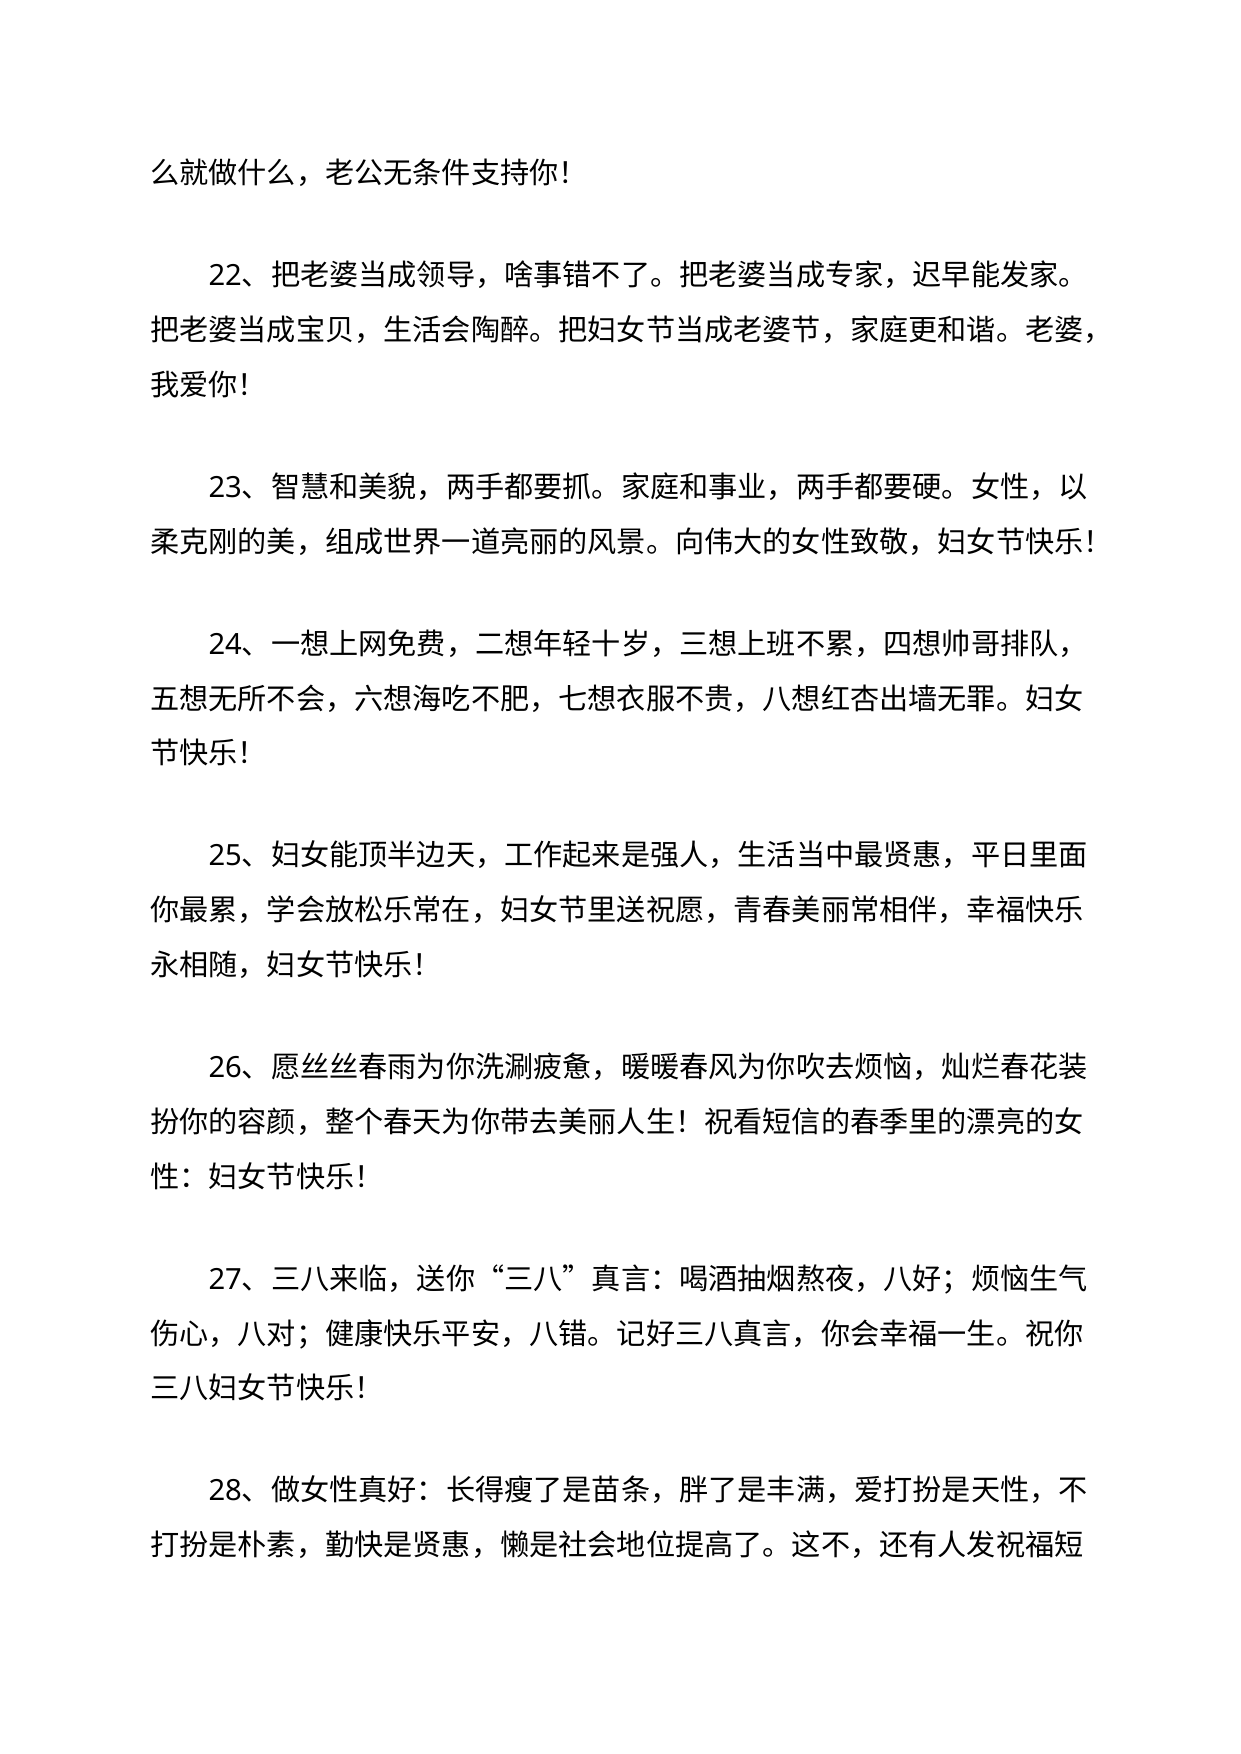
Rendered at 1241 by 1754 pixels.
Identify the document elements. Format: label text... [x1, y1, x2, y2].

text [150, 150, 1090, 192]
text 26、愿丝丝春雨为你洗涮疲惫，暖暖春风为你吹去烦恼，灿烂春花装扮你的容颜，整个春天为你带去美丽人生！祝看短信的春季里的漂亮的女性：妇女节快乐！ [150, 1043, 1090, 1196]
text 24、一想上网免费，二想年轻十岁，三想上班不累，四想帅哥排队，五想无所不会，六想海吃不肥，七想衣服不贵，八想红杏出墙无罪。妇女节快乐！ [150, 620, 1090, 772]
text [150, 1467, 1090, 1564]
text 25、妇女能顶半边天，工作起来是强人，生活当中最贤惠，平日里面你最累，学会放松乐常在，妇女节里送祝愿，青春美丽常相伴，幸福快乐永相随，妇女节快乐！ [150, 832, 1090, 984]
text 23、智慧和美貌，两手都要抓。家庭和事业，两手都要硬。女性，以柔克刚的美，组成世界一道亮丽的风景。向伟大的女性致敬，妇女节快乐！ [150, 463, 1090, 561]
text 27、三八来临，送你“三八”真言：喝酒抽烟熬夜，八好；烦恼生气伤心，八对；健康快乐平安，八错。记好三八真言，你会幸福一生。祝你三八妇女节快乐！ [150, 1255, 1090, 1407]
text 22、把老婆当成领导，啥事错不了。把老婆当成专家，迟早能发家。把老婆当成宝贝，生活会陶醉。把妇女节当成老婆节，家庭更和谐。老婆，我爱你！ [150, 252, 1090, 404]
